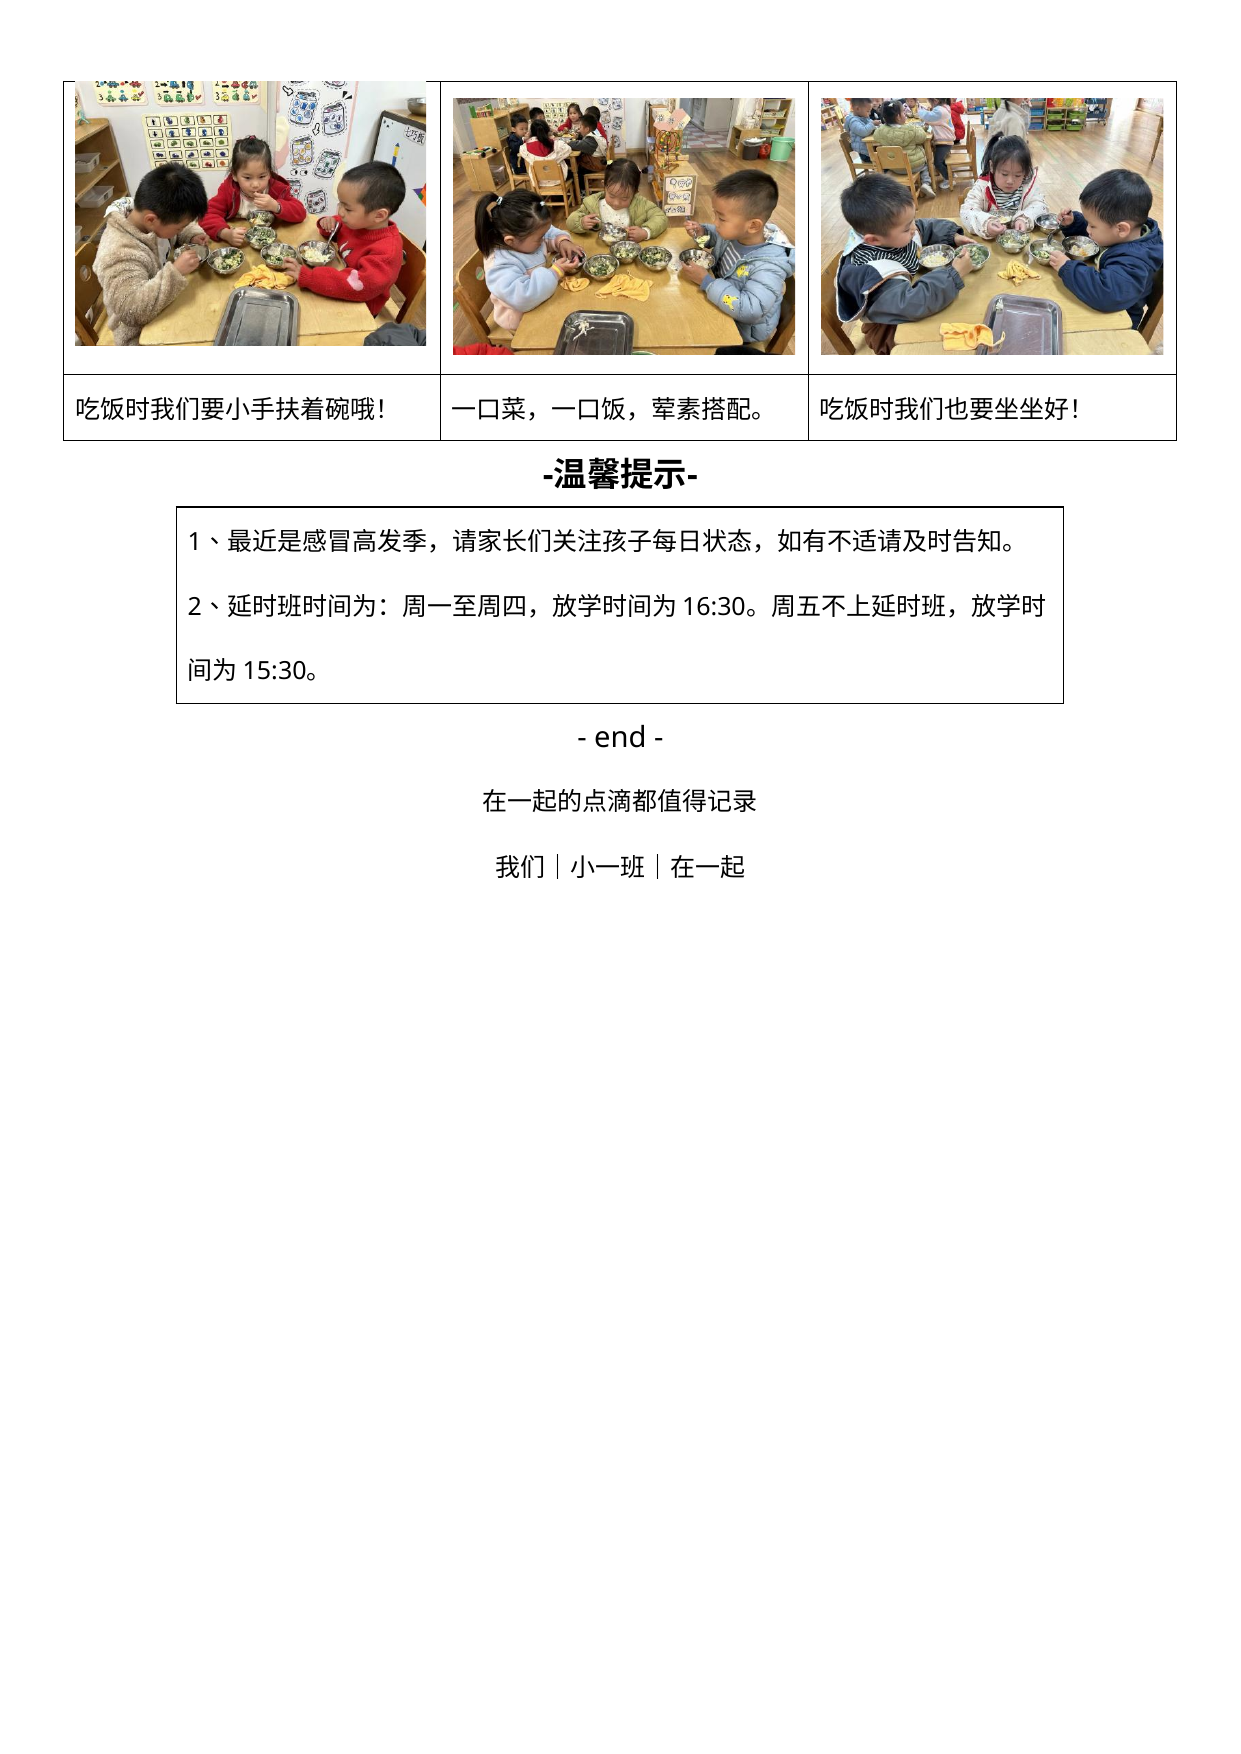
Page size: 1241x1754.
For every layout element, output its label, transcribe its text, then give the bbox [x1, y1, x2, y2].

text 在一起的点滴都值得记录 [75, 768, 1165, 833]
picture [75, 81, 427, 346]
table_header [441, 82, 808, 374]
picture [821, 98, 1164, 355]
table_cell 吃饭时我们要小手扶着碗哦！ [64, 375, 440, 440]
table_header [64, 82, 440, 374]
table_header [809, 82, 1176, 374]
picture [453, 98, 796, 355]
table_cell 一口菜，一口饭，荤素搭配。 [441, 375, 808, 440]
text - end - [75, 703, 1165, 768]
text 我们｜小一班｜在一起 [75, 833, 1165, 898]
text -温馨提示- [75, 441, 1165, 506]
table_header 最近是感冒高发季，请家长们关注孩子每日状态，如有不适请及时告知。 延时班时间为：周一至周四，放学时间为16:30。周五不上延时班，放学时间为15:30。 [177, 508, 1063, 702]
table_cell 吃饭时我们也要坐坐好！ [809, 375, 1176, 440]
